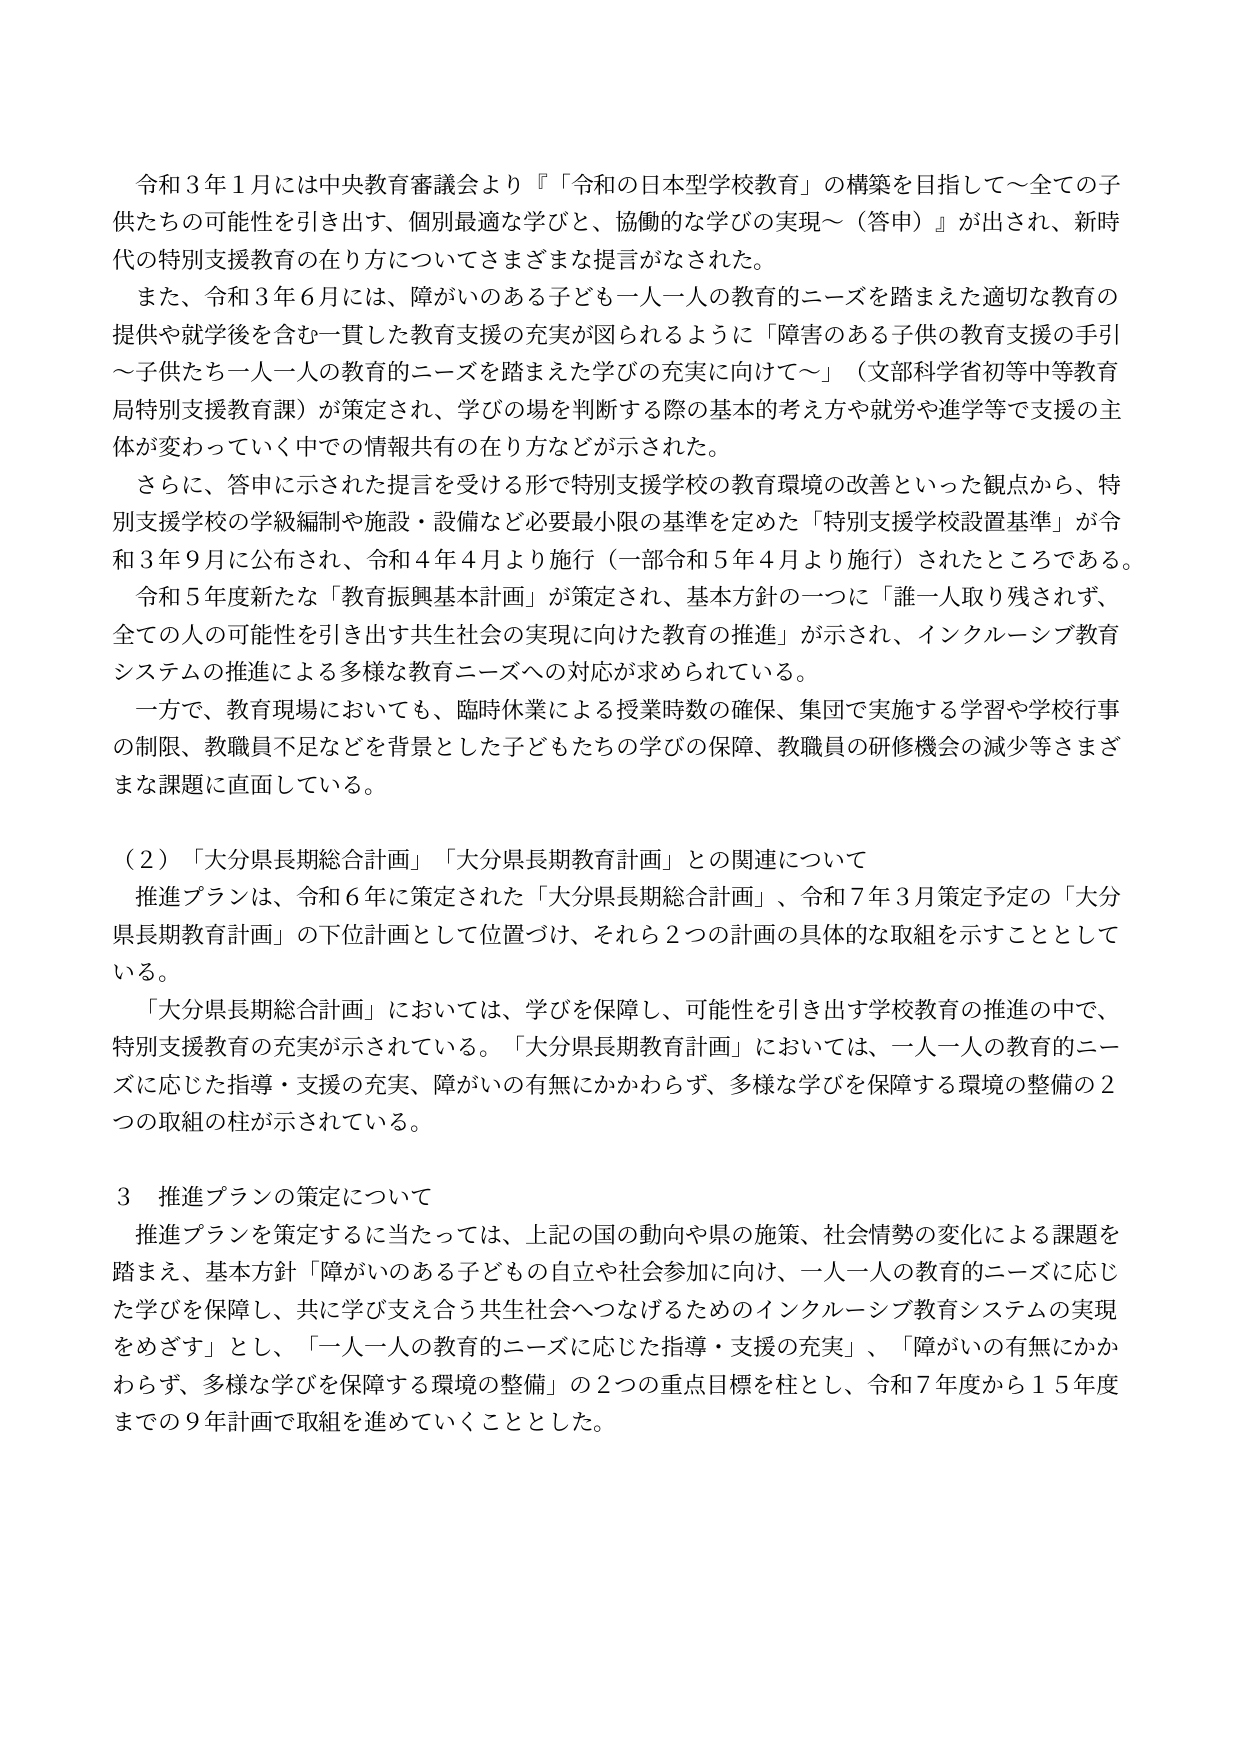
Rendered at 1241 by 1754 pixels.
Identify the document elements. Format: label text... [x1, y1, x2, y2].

text また、令和３年６月には、障がいのある子ども一人一人の教育的ニーズを踏まえた適切な教育の提供や就学後を含む一貫した教育支援の充実が図られるように「障害のある子供の教育支援の手引～子供たち一人一人の教育的ニーズを踏まえた学びの充実に向けて～」（文部科学省初等中等教育局特別支援教育課）が策定され、学びの場を判断する際の基本的考え方や就労や進学等で支援の主体が変わっていく中での情報共有の在り方などが示された。 [112, 277, 1128, 464]
text さらに、答申に示された提言を受ける形で特別支援学校の教育環境の改善といった観点から、特別支援学校の学級編制や施設・設備など必要最小限の基準を定めた「特別支援学校設置基準」が令和３年９月に公布され、令和４年４月より施行（一部令和５年４月より施行）されたところである。 [112, 464, 1128, 577]
text 一方で、教育現場においても、臨時休業による授業時数の確保、集団で実施する学習や学校行事の制限、教職員不足などを背景とした子どもたちの学びの保障、教職員の研修機会の減少等さまざまな課題に直面している。 [112, 689, 1128, 802]
text （２）「大分県長期総合計画」「大分県長期教育計画」との関連について [112, 839, 1128, 877]
text 「大分県長期総合計画」においては、学びを保障し、可能性を引き出す学校教育の推進の中で、特別支援教育の充実が示されている。「大分県長期教育計画」においては、一人一人の教育的ニーズに応じた指導・支援の充実、障がいの有無にかかわらず、多様な学びを保障する環境の整備の２つの取組の柱が示されている。 [112, 989, 1128, 1139]
text 推進プランは、令和６年に策定された「大分県長期総合計画」、令和７年３月策定予定の「大分県長期教育計画」の下位計画として位置づけ、それら２つの計画の具体的な取組を示すこととしている。 [112, 877, 1128, 989]
text ３ 推進プランの策定について [112, 1177, 1128, 1214]
text 推進プランを策定するに当たっては、上記の国の動向や県の施策、社会情勢の変化による課題を踏まえ、基本方針「障がいのある子どもの自立や社会参加に向け、一人一人の教育的ニーズに応じた学びを保障し、共に学び支え合う共生社会へつなげるためのインクルーシブ教育システムの実現をめざす」とし、「一人一人の教育的ニーズに応じた指導・支援の充実」、「障がいの有無にかかわらず、多様な学びを保障する環境の整備」の２つの重点目標を柱とし、令和７年度から１５年度までの９年計画で取組を進めていくこととした。 [112, 1214, 1128, 1439]
text 令和３年１月には中央教育審議会より『「令和の日本型学校教育」の構築を目指して～全ての子供たちの可能性を引き出す、個別最適な学びと、協働的な学びの実現～（答申）』が出され、新時代の特別支援教育の在り方についてさまざまな提言がなされた。 [112, 164, 1128, 277]
text 令和５年度新たな「教育振興基本計画」が策定され、基本方針の一つに「誰一人取り残されず、全ての人の可能性を引き出す共生社会の実現に向けた教育の推進」が示され、インクルーシブ教育システムの推進による多様な教育ニーズへの対応が求められている。 [112, 577, 1128, 689]
